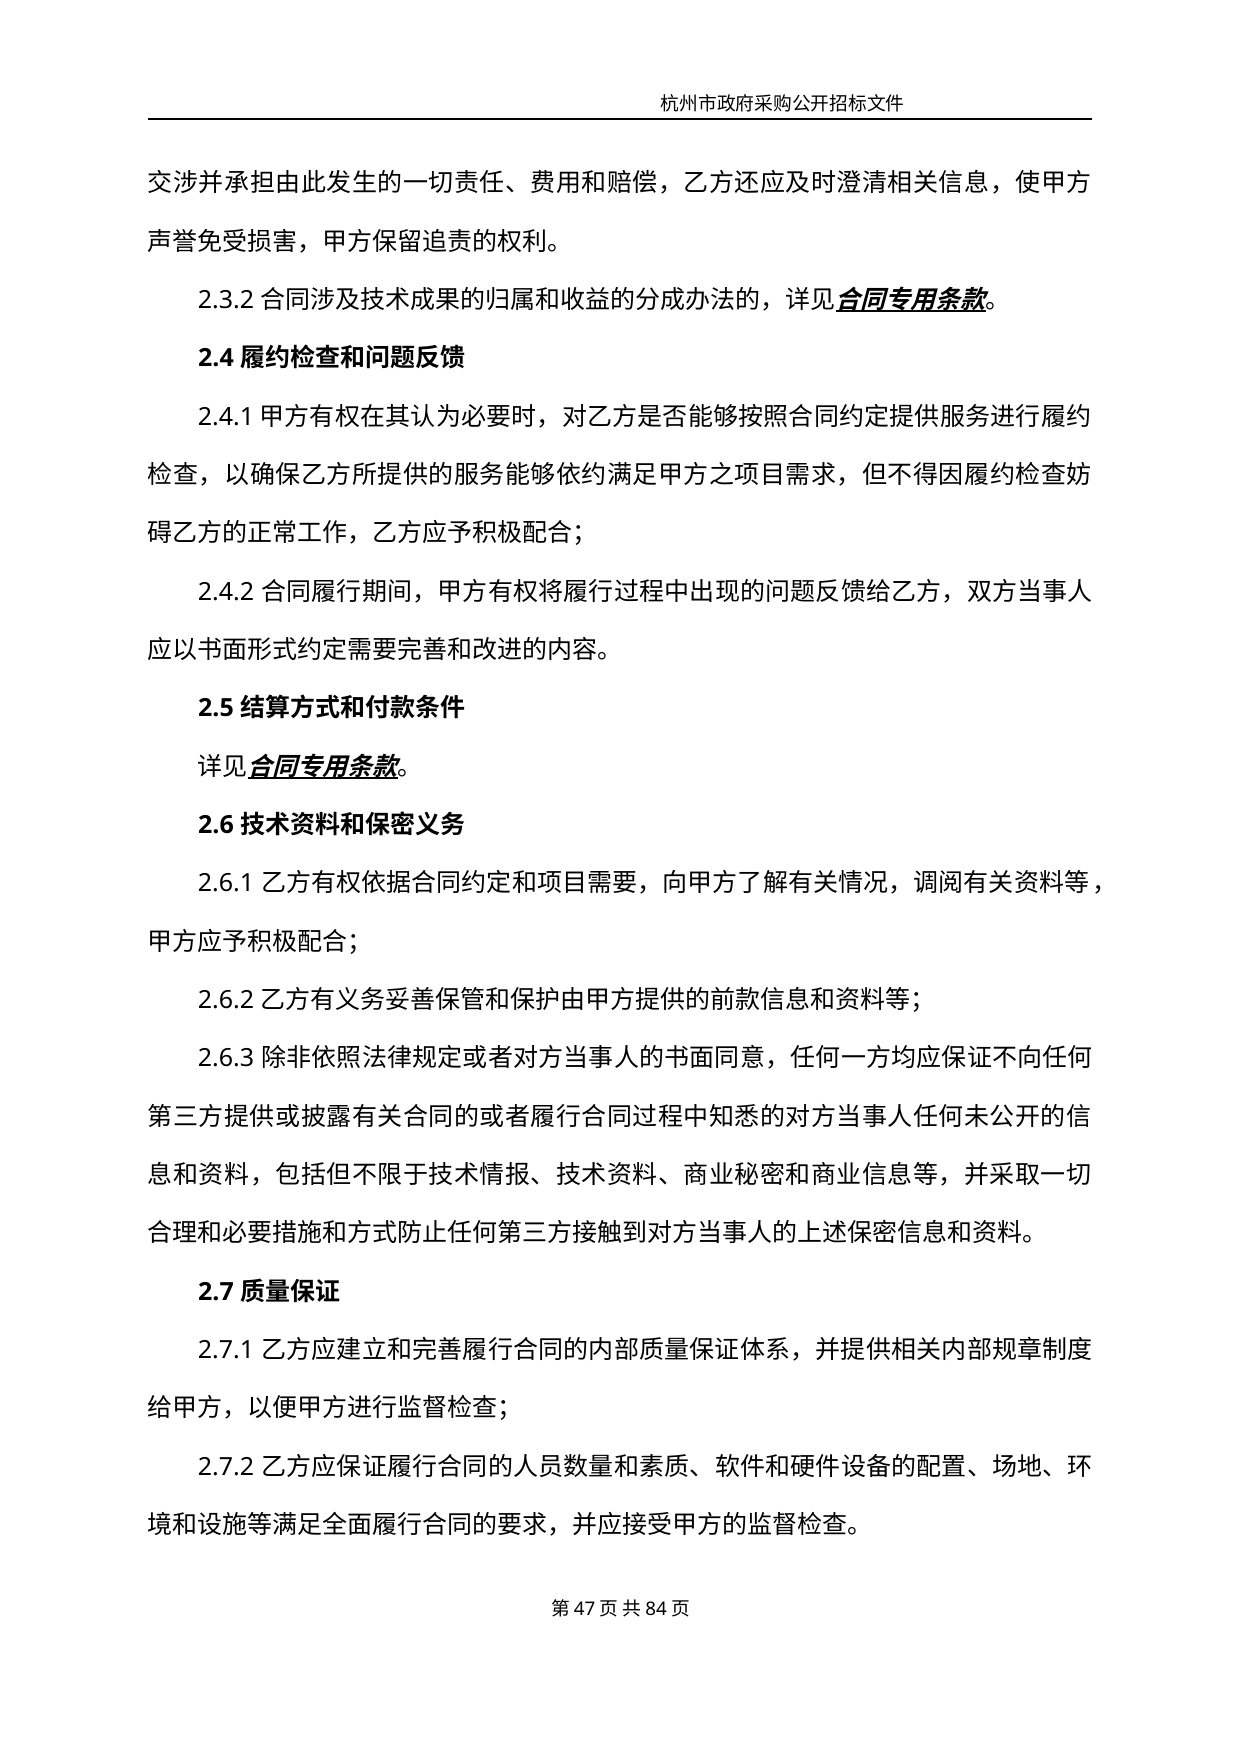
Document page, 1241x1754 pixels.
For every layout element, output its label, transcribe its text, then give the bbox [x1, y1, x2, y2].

text 2.4.2 合同履行期间，甲方有权将履行过程中出现的问题反馈给乙方，双方当事人应以书面形式约定需要完善和改进的内容。 [148, 553, 1092, 670]
text 2.4.1甲方有权在其认为必要时，对乙方是否能够按照合同约定提供服务进行履约检查，以确保乙方所提供的服务能够依约满足甲方之项目需求，但不得因履约检查妨碍乙方的正常工作，乙方应予积极配合； [148, 378, 1092, 553]
text 2.6.2 乙方有义务妥善保管和保护由甲方提供的前款信息和资料等； [148, 962, 1092, 1020]
text 2.6.1 乙方有权依据合同约定和项目需要，向甲方了解有关情况，调阅有关资料等，甲方应予积极配合； [148, 845, 1092, 962]
text 2.7.2 乙方应保证履行合同的人员数量和素质、软件和硬件设备的配置、场地、环境和设施等满足全面履行合同的要求，并应接受甲方的监督检查。 [148, 1428, 1092, 1545]
text 2.7.1 乙方应建立和完善履行合同的内部质量保证体系，并提供相关内部规章制度给甲方，以便甲方进行监督检查； [148, 1312, 1092, 1428]
text 2.4 履约检查和问题反馈 [148, 320, 1092, 378]
text 2.3.2 合同涉及技术成果的归属和收益的分成办法的，详见合同专用条款。 [148, 262, 1092, 320]
text 2.6.3 除非依照法律规定或者对方当事人的书面同意，任何一方均应保证不向任何第三方提供或披露有关合同的或者履行合同过程中知悉的对方当事人任何未公开的信息和资料，包括但不限于技术情报、技术资料、商业秘密和商业信息等，并采取一切合理和必要措施和方式防止任何第三方接触到对方当事人的上述保密信息和资料。 [148, 1020, 1092, 1253]
text 2.5 结算方式和付款条件 [148, 670, 1092, 728]
text 2.6 技术资料和保密义务 [148, 787, 1092, 845]
text 详见合同专用条款。 [148, 728, 1092, 787]
text 2.7 质量保证 [148, 1253, 1092, 1312]
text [148, 145, 1092, 262]
